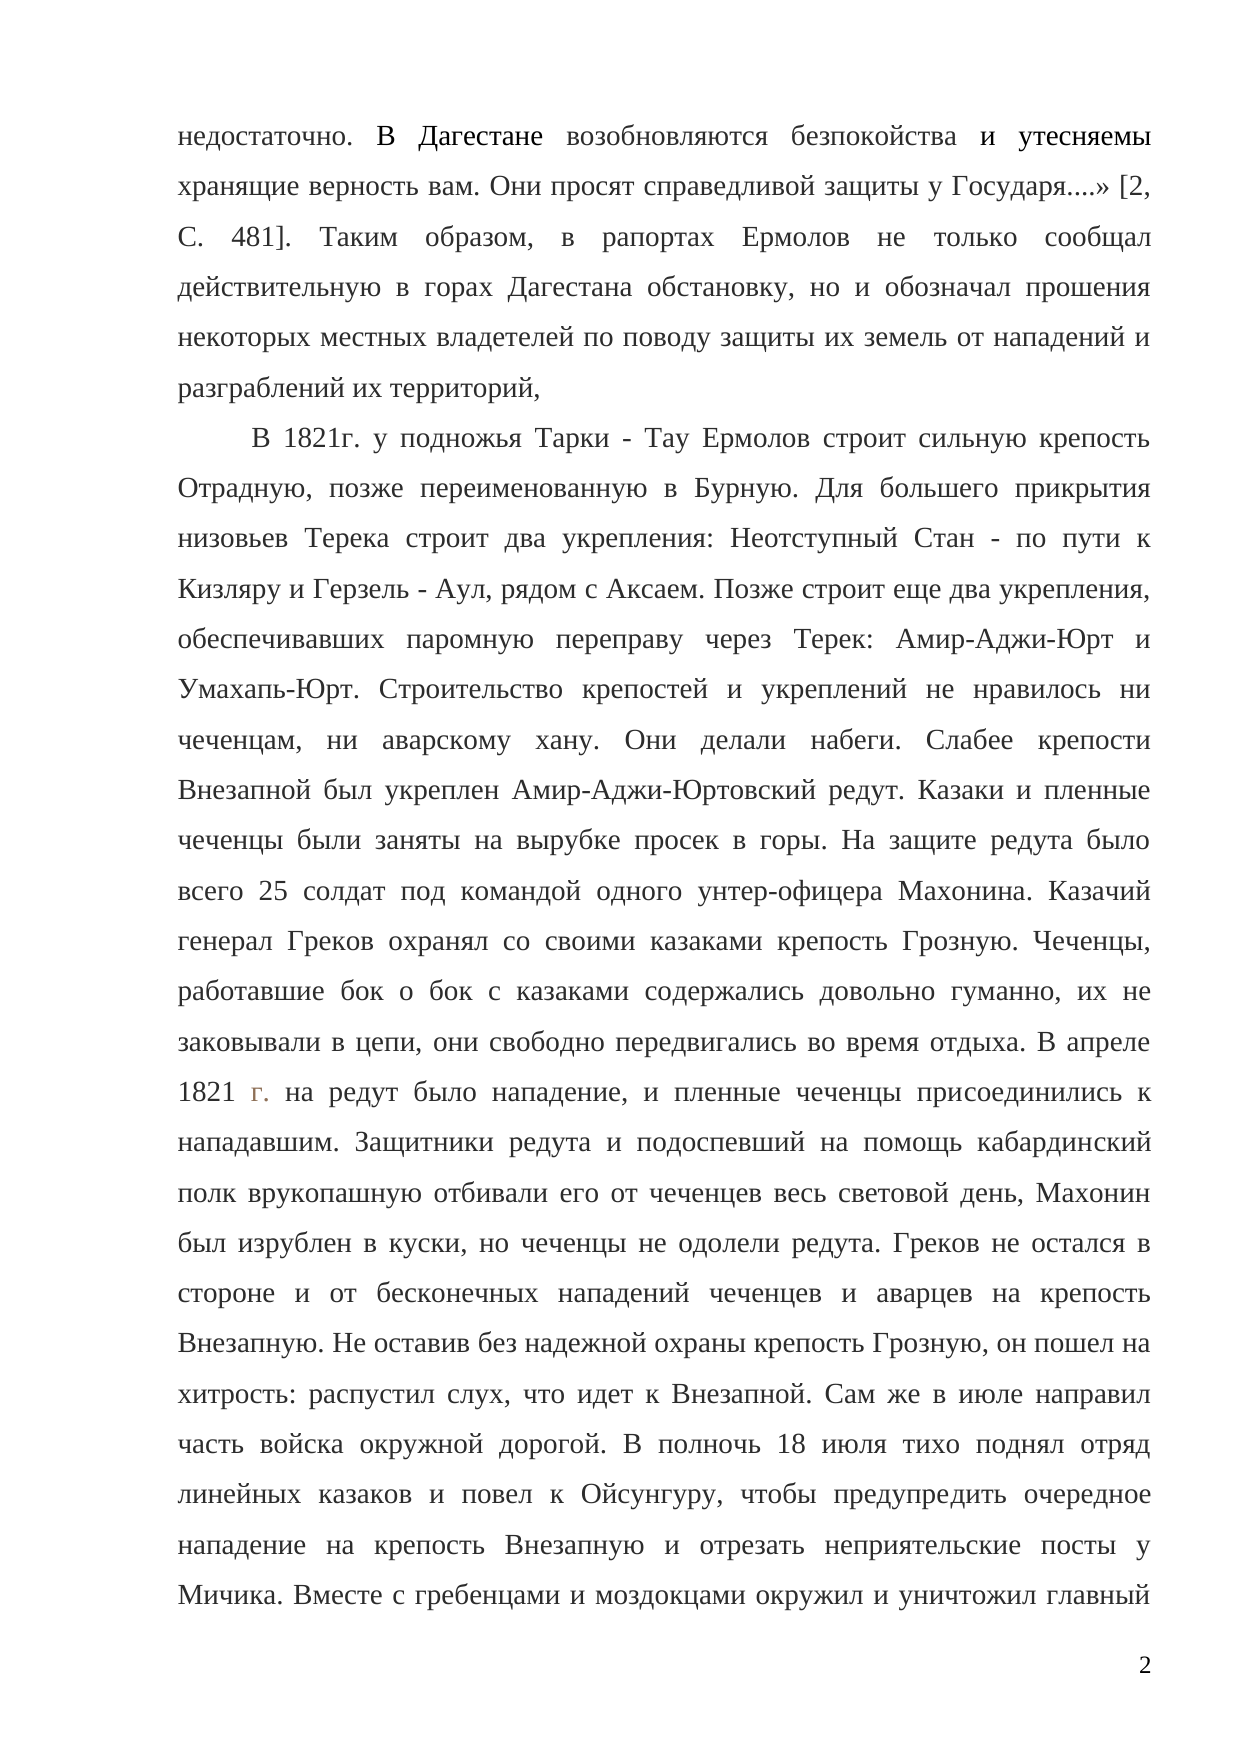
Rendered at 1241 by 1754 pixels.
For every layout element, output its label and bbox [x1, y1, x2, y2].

text [177, 420, 1152, 1611]
text [177, 118, 1152, 403]
